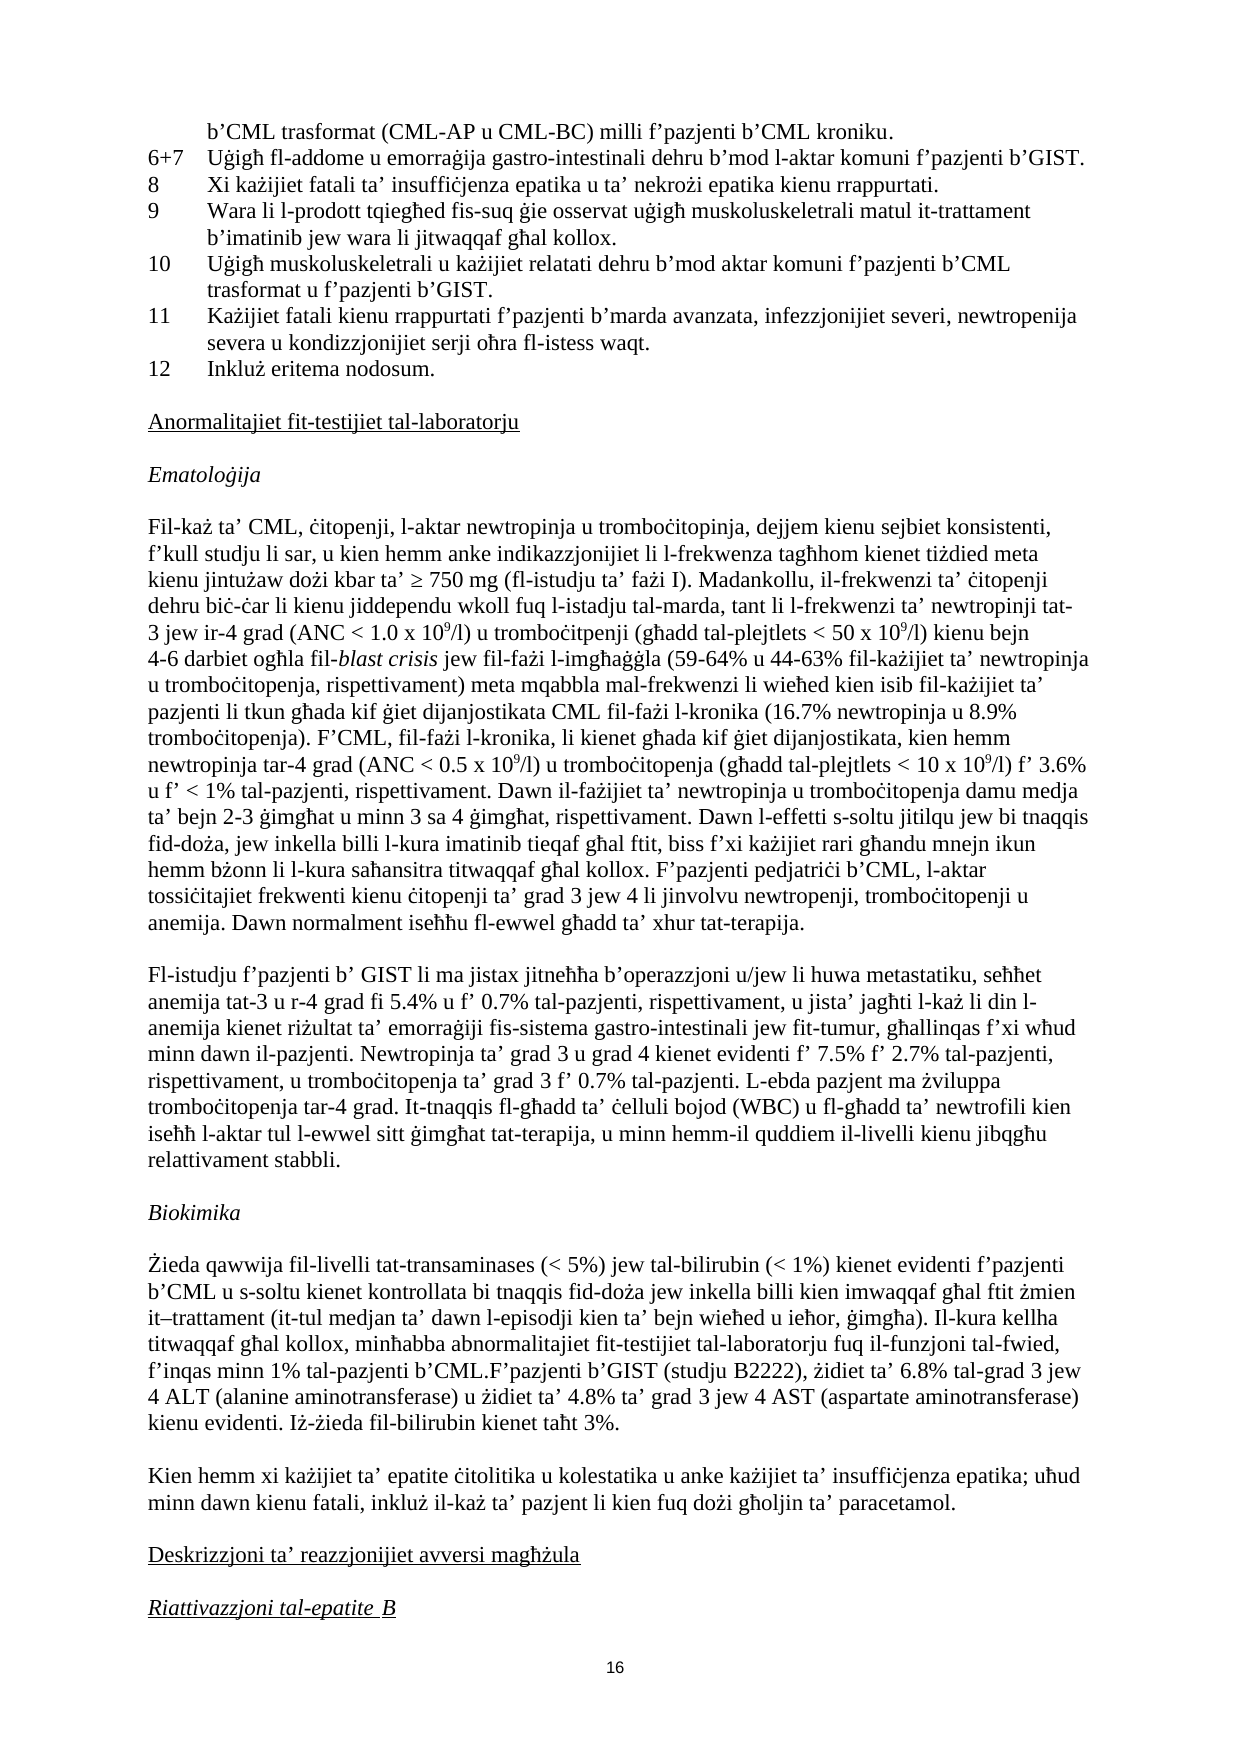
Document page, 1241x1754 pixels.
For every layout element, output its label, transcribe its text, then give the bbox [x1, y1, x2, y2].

text Fl-istudju f’pazjenti b’ GIST li ma jistax jitneħħa b’operazzjoni u/jew li huwa metastatiku, seħħet anemija tat-3 u r-4 grad fi 5.4% u f’ 0.7% tal-pazjenti, rispettivament, u jista’ jagħti l-każ li din l-anemija kienet riżultat ta’ emorraġiji fis-sistema gastro-intestinali jew fit-tumur, għallinqas f’xi wħud minn dawn il-pazjenti. Newtropinja ta’ grad 3 u grad 4 kienet evidenti f’ 7.5% f’ 2.7% tal-pazjenti, rispettivament, u tromboċitopenja ta’ grad 3 f’ 0.7% tal-pazjenti. L-ebda pazjent ma żviluppa tromboċitopenja tar-4 grad. It-tnaqqis fl-għadd ta’ ċelluli bojod (WBC) u fl-għadd ta’ newtrofili kien iseħħ l-aktar tul l-ewwel sitt ġimgħat tat-terapija, u minn hemm-il quddiem il-livelli kienu jibqgħu relattivament stabbli. [148, 961, 1092, 1172]
text 11 Każijiet fatali kienu rrappurtati f’pazjenti b’marda avanzata, infezzjonijiet severi, newtropenija severa u kondizzjonijiet serji oħra fl-istess waqt. [148, 303, 1092, 355]
text Kien hemm xi każijiet ta’ epatite ċitolitika u kolestatika u anke każijiet ta’ insuffiċjenza epatika; uħud minn dawn kienu fatali, inkluż il-każ ta’ pazjent li kien fuq dożi għoljin ta’ paracetamol. [148, 1462, 1092, 1515]
text Anormalitajiet fit-testijiet tal-laboratorju [148, 408, 1092, 434]
text 6+7 Uġigħ fl-addome u emorraġija gastro-intestinali dehru b’mod l-aktar komuni f’pazjenti b’GIST. [148, 144, 1092, 171]
text Ematoloġija [148, 461, 1092, 487]
text 9 Wara li l-prodott tqiegħed fis-suq ġie osservat uġigħ muskoluskeletrali matul it-trattament b’imatinib jew wara li jitwaqqaf għal kollox. [148, 197, 1092, 250]
text Riattivazzjoni tal-epatite B [148, 1594, 1092, 1620]
text 12 Inkluż eritema nodosum. [148, 355, 1092, 382]
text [148, 118, 1092, 144]
text 8 Xi każijiet fatali ta’ insuffiċjenza epatika u ta’ nekrożi epatika kienu rrappurtati. [148, 171, 1092, 197]
text Deskrizzjoni ta’ reazzjonijiet avversi magħżula [148, 1541, 1092, 1568]
text Fil-każ ta’ CML, ċitopenji, l-aktar newtropinja u tromboċitopinja, dejjem kienu sejbiet konsistenti, f’kull studju li sar, u kien hemm anke indikazzjonijiet li l-frekwenza tagħhom kienet tiżdied meta kienu jintużaw dożi kbar ta’ ≥ 750 mg (fl-istudju ta’ fażi I). Madankollu, il-frekwenzi ta’ ċitopenji dehru biċ-ċar li kienu jiddependu wkoll fuq l-istadju tal-marda, tant li l-frekwenzi ta’ newtropinji tat-3 jew ir-4 grad (ANC < 1.0 x 109/l) u tromboċitpenji (għadd tal-plejtlets < 50 x 109/l) kienu bejn 4-6 darbiet ogħla fil-blast crisis jew fil-fażi l-imgħaġġla (59-64% u 44-63% fil-każijiet ta’ newtropinja u tromboċitopenja, rispettivament) meta mqabbla mal-frekwenzi li wieħed kien isib fil-każijiet ta’ pazjenti li tkun għada kif ġiet dijanjostikata CML fil-fażi l-kronika (16.7% newtropinja u 8.9% tromboċitopenja). F’CML, fil-fażi l-kronika, li kienet għada kif ġiet dijanjostikata, kien hemm newtropinja tar-4 grad (ANC < 0.5 x 109/l) u tromboċitopenja (għadd tal-plejtlets < 10 x 109/l) f’ 3.6% u f’ < 1% tal-pazjenti, rispettivament. Dawn il-fażijiet ta’ newtropinja u tromboċitopenja damu medja ta’ bejn 2-3 ġimgħat u minn 3 sa 4 ġimgħat, rispettivament. Dawn l-effetti s-soltu jitilqu jew bi tnaqqis fid-doża, jew inkella billi l-kura imatinib tieqaf għal ftit, biss f’xi każijiet rari għandu mnejn ikun hemm bżonn li l-kura saħansitra titwaqqaf għal kollox. F’pazjenti pedjatriċi b’CML, l-aktar tossiċitajiet frekwenti kienu ċitopenji ta’ grad 3 jew 4 li jinvolvu newtropenji, tromboċitopenji u anemija. Dawn normalment iseħħu fl-ewwel għadd ta’ xhur tat-terapija. [148, 513, 1092, 935]
text Biokimika [148, 1199, 1092, 1225]
text Żieda qawwija fil-livelli tat-transaminases (< 5%) jew tal-bilirubin (< 1%) kienet evidenti f’pazjenti b’CML u s-soltu kienet kontrollata bi tnaqqis fid-doża jew inkella billi kien imwaqqaf għal ftit żmien it–trattament (it-tul medjan ta’ dawn l-episodji kien ta’ bejn wieħed u ieħor, ġimgħa). Il-kura kellha titwaqqaf għal kollox, minħabba abnormalitajiet fit-testijiet tal-laboratorju fuq il-funzjoni tal-fwied, f’inqas minn 1% tal-pazjenti b’CML.F’pazjenti b’GIST (studju B2222), żidiet ta’ 6.8% tal-grad 3 jew 4 (alanine aminotransferase) u żidiet ta’ 4.8% ta’ grad 3 jew 4 AST (aspartate aminotransferase) kienu evidenti. Iż-żieda fil-bilirubin kienet taħt 3%. [148, 1251, 1092, 1436]
text 10 Uġigħ muskoluskeletrali u każijiet relatati dehru b’mod aktar komuni f’pazjenti b’CML trasformat u f’pazjenti b’GIST. [148, 250, 1092, 303]
